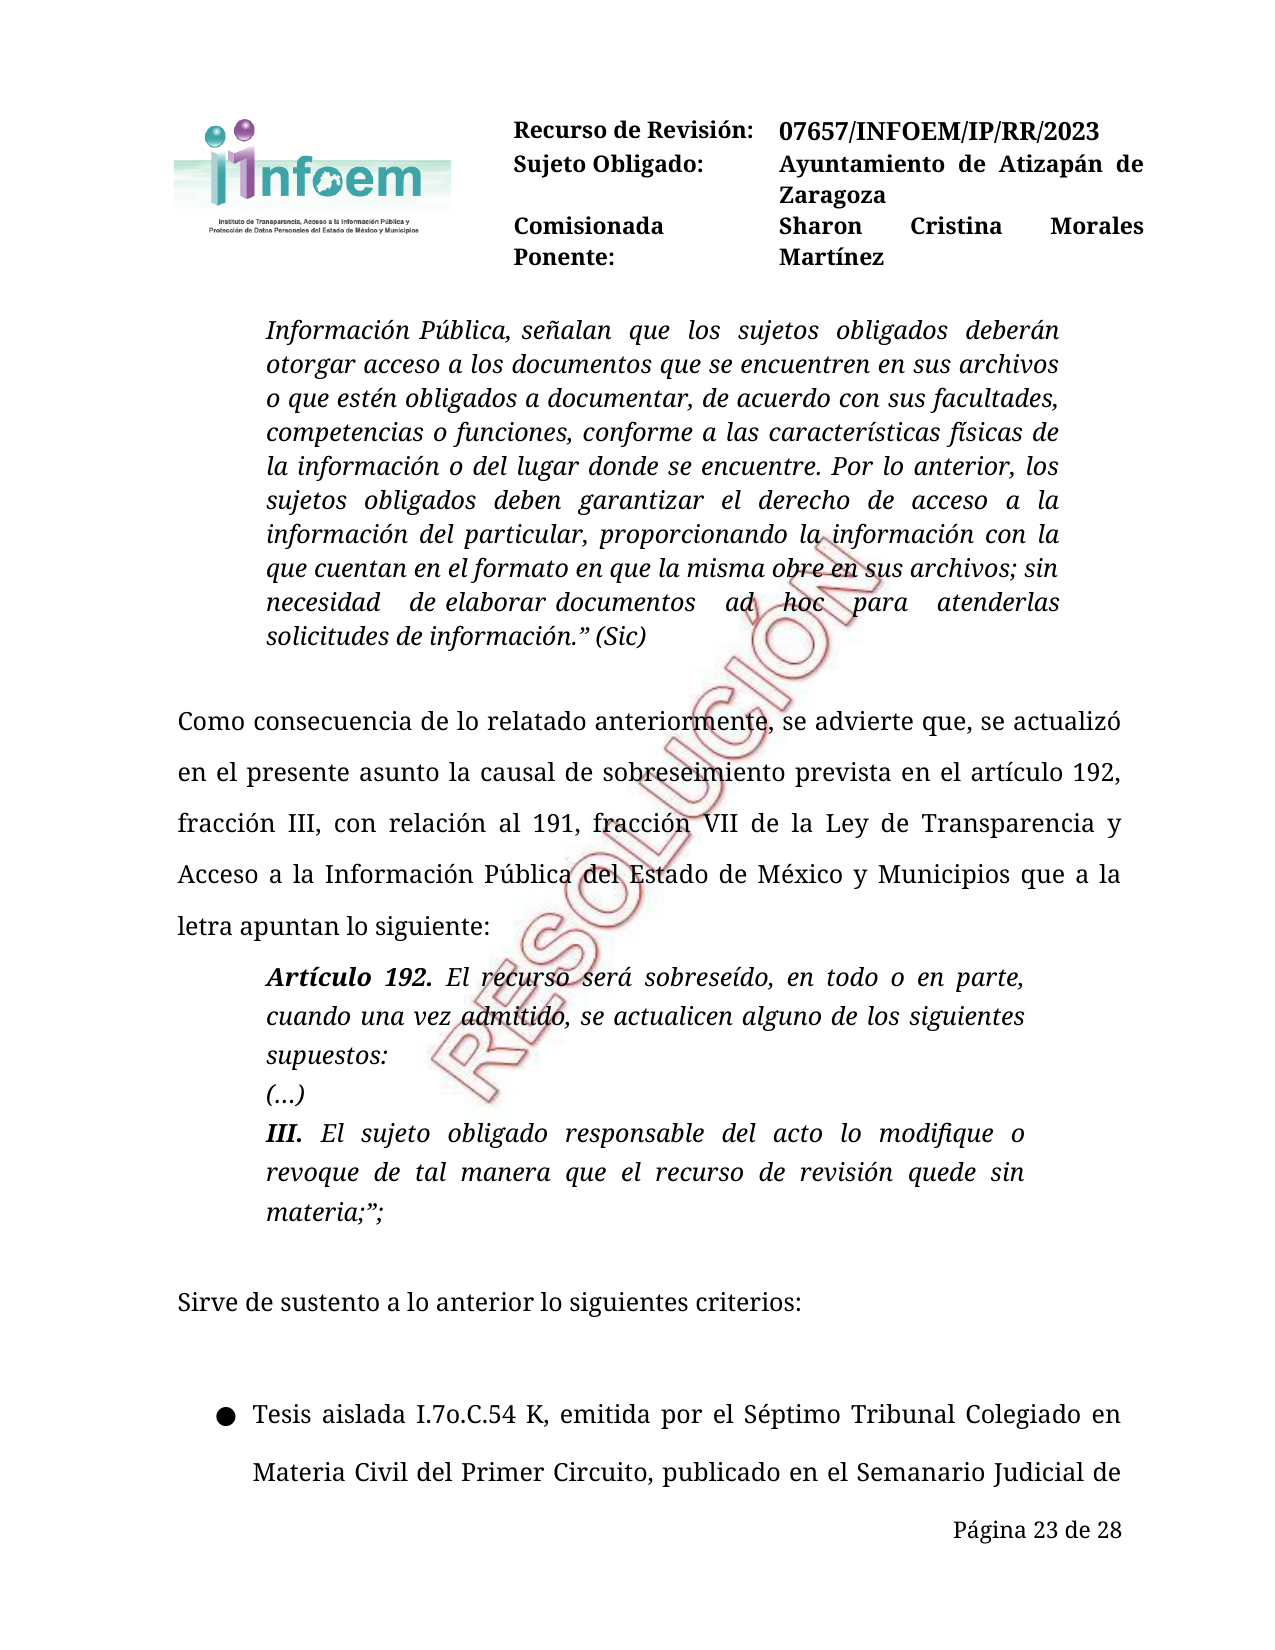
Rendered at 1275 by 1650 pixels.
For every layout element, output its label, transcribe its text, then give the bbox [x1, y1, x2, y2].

text Como consecuencia de lo relatado anteriormente, se advierte que, se actualizó en el presente asunto la causal de sobreseimiento prevista en el artículo 192, fracción III, con relación al 191, fracción VII de la Ley de Transparencia y Acceso a la Información Pública del Estado de México y Municipios que a la letra apuntan lo siguiente: [177, 704, 1122, 942]
text Sirve de sustento a lo anterior lo siguientes criterios: [177, 1284, 1122, 1318]
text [266, 312, 1063, 653]
text (…) [266, 1077, 1028, 1111]
text III. El sujeto obligado responsable del acto lo modifique o revoque de tal manera que el recurso de revisión quede sin materia;”; [266, 1116, 1028, 1228]
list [215, 1386, 1122, 1489]
text Artículo 192. El recurso será sobreseído, en todo o en parte, cuando una vez admitido, se actualicen alguno de los siguientes supuestos: [266, 959, 1028, 1072]
picture [89, 113, 1215, 1620]
